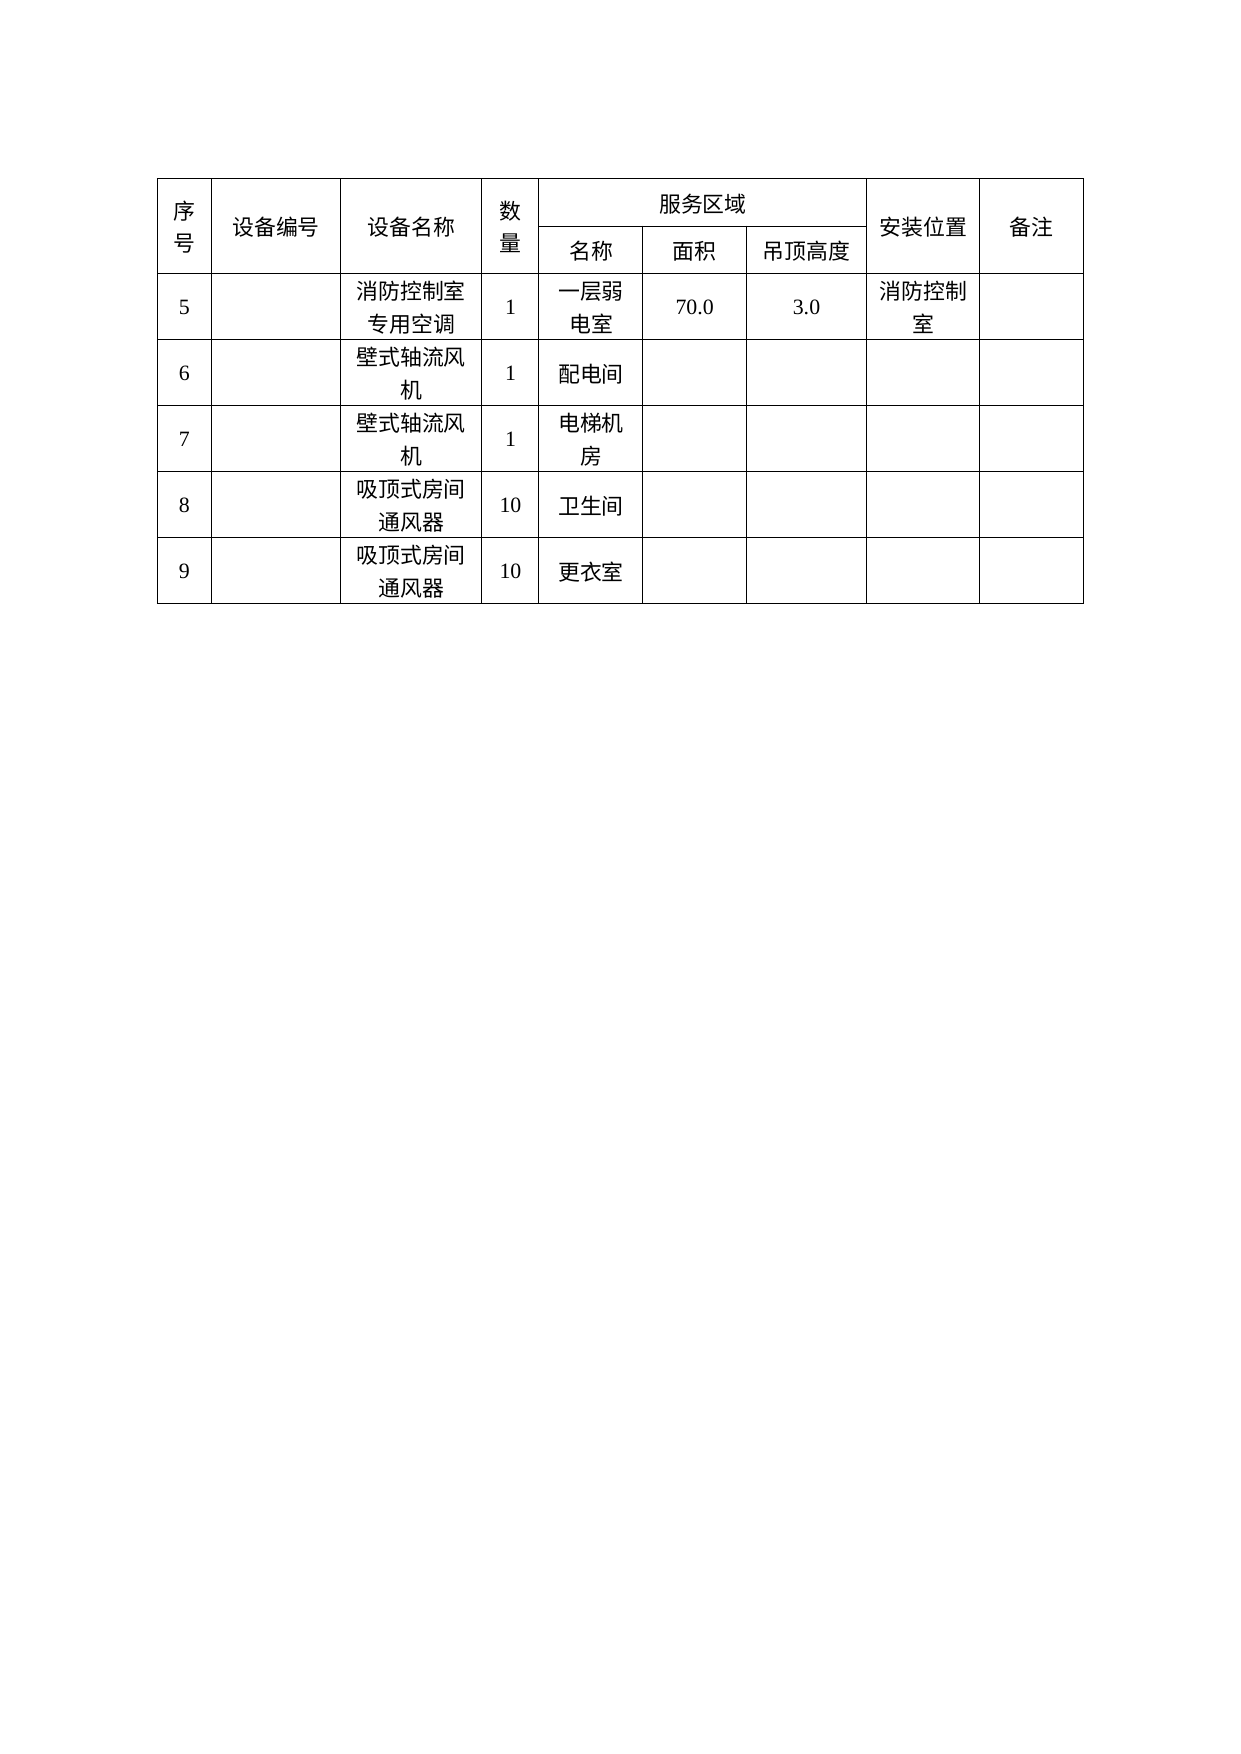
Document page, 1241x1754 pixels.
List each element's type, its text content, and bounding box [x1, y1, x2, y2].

table_cell [980, 274, 1083, 339]
table_header 设备编号 [212, 179, 340, 273]
table_header 备注 [980, 179, 1083, 273]
table_cell [980, 406, 1083, 471]
table_cell [212, 406, 340, 471]
table_header 服务区域 [539, 179, 866, 226]
table_cell 10 [482, 472, 538, 537]
table_cell 6 [158, 340, 211, 405]
table_cell [747, 340, 866, 405]
table_cell [643, 472, 746, 537]
table_cell 配电间 [539, 340, 642, 405]
table_cell 卫生间 [539, 472, 642, 537]
table_cell 7 [158, 406, 211, 471]
table_cell 70.0 [643, 274, 746, 339]
table_cell [212, 538, 340, 603]
table_cell [980, 472, 1083, 537]
table_cell [643, 406, 746, 471]
table_cell [867, 406, 979, 471]
table_cell [747, 406, 866, 471]
table_cell 消防控制室 [867, 274, 979, 339]
table_header 序号 [158, 179, 211, 273]
table_header 安装位置 [867, 179, 979, 273]
table_cell 8 [158, 472, 211, 537]
table_cell 吊顶高度 [747, 227, 866, 273]
table_cell 消防控制室专用空调 [341, 274, 481, 339]
table_cell [867, 472, 979, 537]
table_header 数量 [482, 179, 538, 273]
table_cell 吸顶式房间通风器 [341, 538, 481, 603]
table_cell [643, 538, 746, 603]
table_cell [980, 538, 1083, 603]
table_cell [867, 340, 979, 405]
table_cell [212, 274, 340, 339]
table_header 设备名称 [341, 179, 481, 273]
table_cell 电梯机房 [539, 406, 642, 471]
table_cell 吸顶式房间通风器 [341, 472, 481, 537]
table_cell [747, 538, 866, 603]
table_cell [747, 472, 866, 537]
table_cell 10 [482, 538, 538, 603]
table_cell 9 [158, 538, 211, 603]
table_cell 壁式轴流风机 [341, 340, 481, 405]
table_cell 1 [482, 274, 538, 339]
table_cell [212, 340, 340, 405]
table_cell [643, 340, 746, 405]
table_cell 名称 [539, 227, 642, 273]
table_cell 1 [482, 340, 538, 405]
table_cell 1 [482, 406, 538, 471]
table_cell 面积 [643, 227, 746, 273]
table_cell [980, 340, 1083, 405]
table_cell 3.0 [747, 274, 866, 339]
table_cell [867, 538, 979, 603]
table_cell 壁式轴流风机 [341, 406, 481, 471]
table_cell 5 [158, 274, 211, 339]
table_cell [212, 472, 340, 537]
table_cell 更衣室 [539, 538, 642, 603]
table_cell 一层弱电室 [539, 274, 642, 339]
